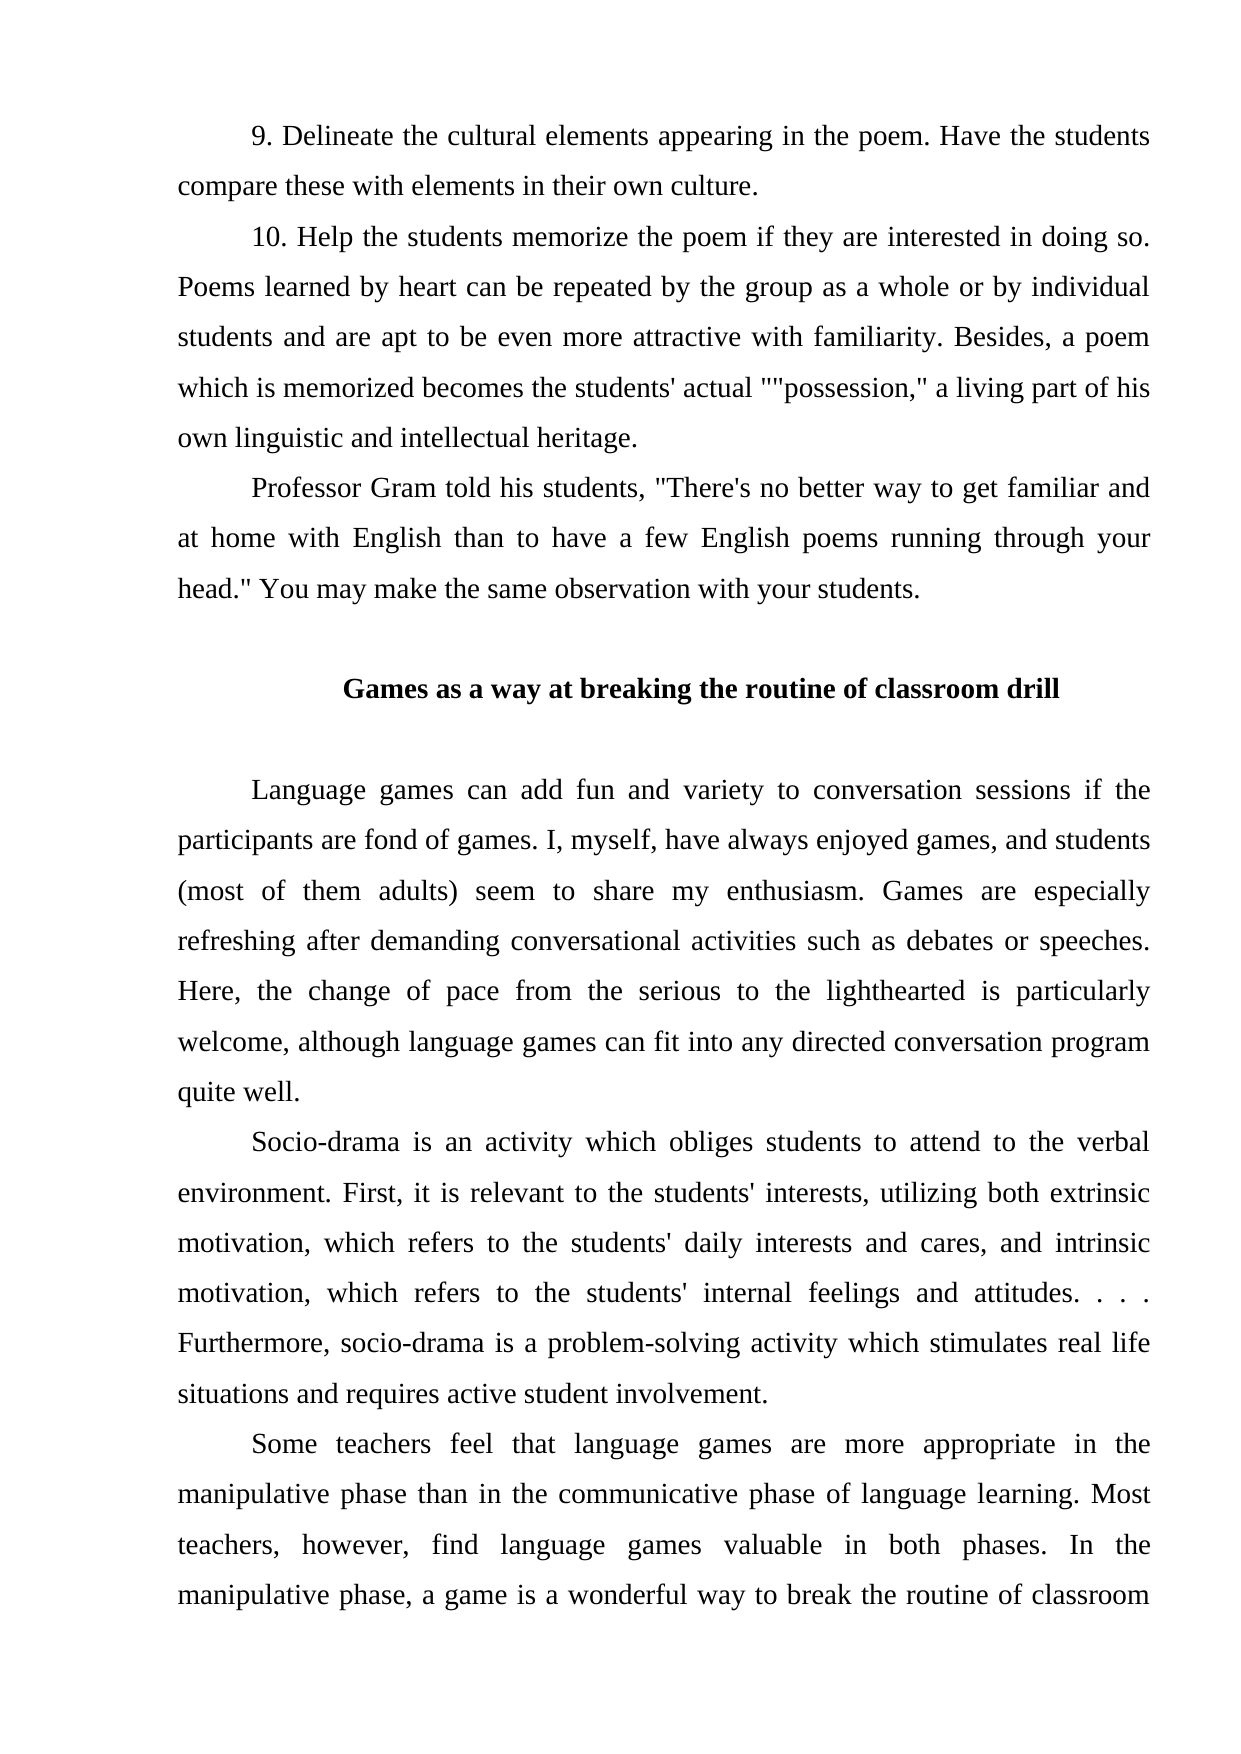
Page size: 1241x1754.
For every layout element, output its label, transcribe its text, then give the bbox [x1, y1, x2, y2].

text Socio-drama is an activity which obliges students to attend to the verbal environment. First, it is relevant to the students' interests, utilizing both extrinsic motivation, which refers to the students' daily interests and cares, and intrinsic motivation, which refers to the students' internal feelings and attitudes. . . . Furthermore, socio-drama is a problem-solving activity which stimulates real life situations and requires active student involvement. [177, 1124, 1152, 1409]
text Games as a way at breaking the routine of classroom drill [177, 672, 1152, 705]
text 10. Help the students memorize the poem if they are interested in doing so. Poems learned by heart can be repeated by the group as a whole or by individual students and are apt to be even more attractive with familiarity. Besides, a poem which is memorized becomes the students' actual ""possession," a living part of his own linguistic and intellectual heritage. [177, 219, 1152, 453]
text Professor Gram told his students, "There's no better way to get familiar and at home with English than to have a few English poems running through your head." You may make the same observation with your students. [177, 470, 1152, 604]
text Language games can add fun and variety to conversation sessions if the participants are fond of games. I, myself, have always enjoyed games, and students (most of them adults) seem to share my enthusiasm. Games are especially refreshing after demanding conversational activities such as debates or speeches. Here, the change of pace from the serious to the lighthearted is particularly welcome, although language games can fit into any directed conversation program quite well. [177, 772, 1152, 1108]
text 9. Delineate the cultural elements appearing in the poem. Have the students compare these with elements in their own culture. [177, 118, 1152, 202]
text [177, 1426, 1152, 1611]
